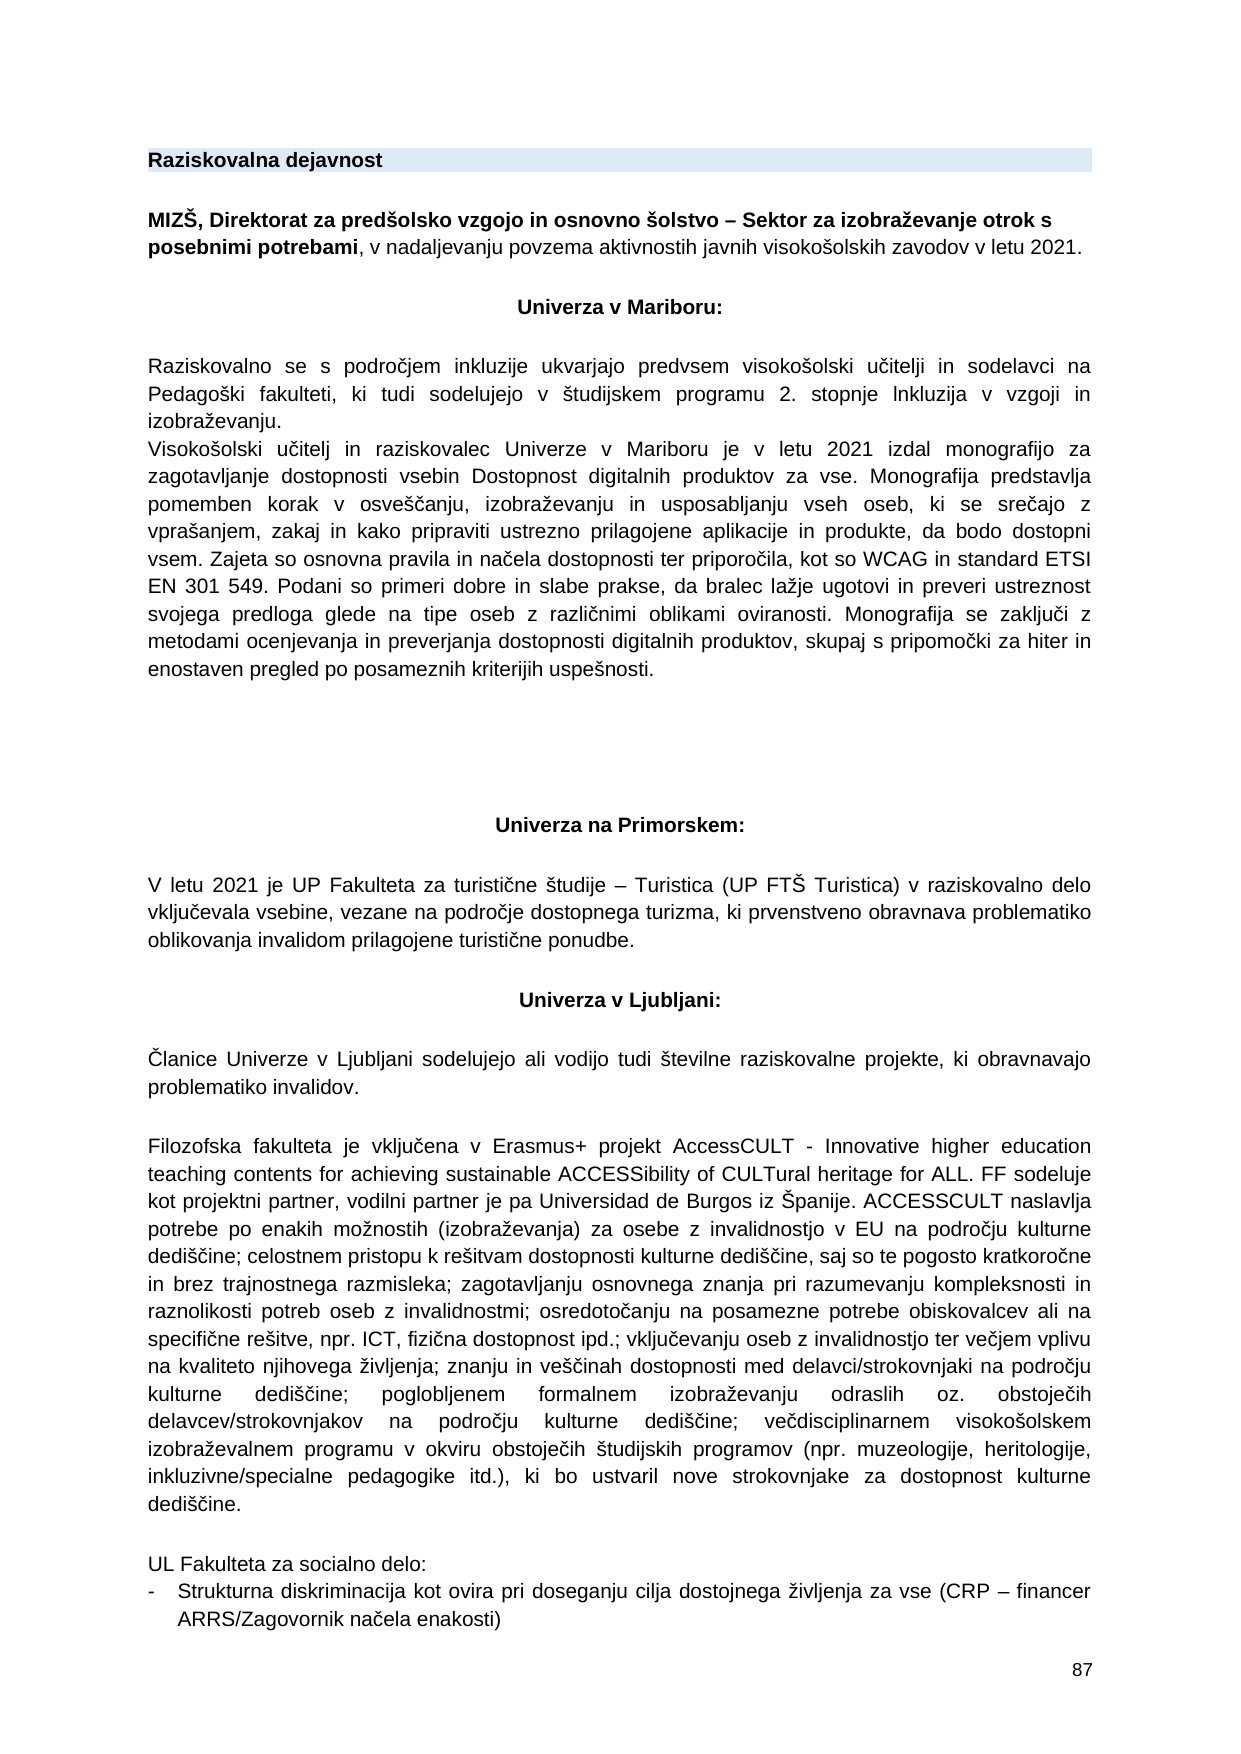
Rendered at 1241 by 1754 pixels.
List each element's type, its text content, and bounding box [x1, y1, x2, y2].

list Strukturna diskriminacija kot ovira pri doseganju cilja dostojnega življenja za vse (CRP – financer ARRS/Zagovornik načela enakosti) [148, 1579, 1092, 1630]
text UL Fakulteta za socialno delo: [148, 1551, 1092, 1575]
text Filozofska fakulteta je vključena v Erasmus+ projekt AccessCULT - Innovative higher education teaching contents for achieving sustainable ACCESSibility of CULTural heritage for ALL. FF sodeluje kot projektni partner, vodilni partner je pa Universidad de Burgos iz Španije. ACCESSCULT naslavlja potrebe po enakih možnostih (izobraževanja) za osebe z invalidnostjo v EU na področju kulturne dediščine; celostnem pristopu k rešitvam dostopnosti kulturne dediščine, saj so te pogosto kratkoročne in brez trajnostnega razmisleka; zagotavljanju osnovnega znanja pri razumevanju kompleksnosti in raznolikosti potreb oseb z invalidnostmi; osredotočanju na posamezne potrebe obiskovalcev ali na specifične rešitve, npr. ICT, fizična dostopnost ipd.; vključevanju oseb z invalidnostjo ter večjem vplivu na kvaliteto njihovega življenja; znanju in veščinah dostopnosti med delavci/strokovnjaki na področju kulturne dediščine; poglobljenem formalnem izobraževanju odraslih oz. obstoječih delavcev/strokovnjakov na področju kulturne dediščine; večdisciplinarnem visokošolskem izobraževalnem programu v okviru obstoječih študijskih programov (npr. muzeologije, heritologije, inkluzivne/specialne pedagogike itd.), ki bo ustvaril nove strokovnjake za dostopnost kulturne dediščine. [148, 1134, 1092, 1516]
text MIZŠ, Direktorat za predšolsko vzgojo in osnovno šolstvo – Sektor za izobraževanje otrok s posebnimi potrebami, v nadaljevanju povzema aktivnostih javnih visokošolskih zavodov v letu 2021. [148, 207, 1092, 259]
text Univerza na Primorskem: [148, 813, 1092, 837]
text Članice Univerze v Ljubljani sodelujejo ali vodijo tudi številne raziskovalne projekte, ki obravnavajo problematiko invalidov. [148, 1047, 1092, 1098]
text Raziskovalna dejavnost [148, 148, 1092, 172]
text Visokošolski učitelj in raziskovalec Univerze v Mariboru je v letu 2021 izdal monografijo za zagotavljanje dostopnosti vsebin Dostopnost digitalnih produktov za vse. Monografija predstavlja pomemben korak v osveščanju, izobraževanju in usposabljanju vseh oseb, ki se srečajo z vprašanjem, zakaj in kako pripraviti ustrezno prilagojene aplikacije in produkte, da bodo dostopni vsem. Zajeta so osnovna pravila in načela dostopnosti ter priporočila, kot so WCAG in standard ETSI EN 301 549. Podani so primeri dobre in slabe prakse, da bralec lažje ugotovi in preveri ustreznost svojega predloga glede na tipe oseb z različnimi oblikami oviranosti. Monografija se zaključi z metodami ocenjevanja in preverjanja dostopnosti digitalnih produktov, skupaj s pripomočki za hiter in enostaven pregled po posameznih kriterijih uspešnosti. [148, 437, 1092, 681]
text Raziskovalno se s področjem inkluzije ukvarjajo predvsem visokošolski učitelji in sodelavci na Pedagoški fakulteti, ki tudi sodelujejo v študijskem programu 2. stopnje lnkluzija v vzgoji in izobraževanju. [148, 354, 1092, 433]
text Univerza v Mariboru: [148, 294, 1092, 318]
text V letu 2021 je UP Fakulteta za turistične študije – Turistica (UP FTŠ Turistica) v raziskovalno delo vključevala vsebine, vezane na področje dostopnega turizma, ki prvenstveno obravnava problematiko oblikovanja invalidom prilagojene turistične ponudbe. [148, 873, 1092, 952]
text Univerza v Ljubljani: [148, 987, 1092, 1011]
